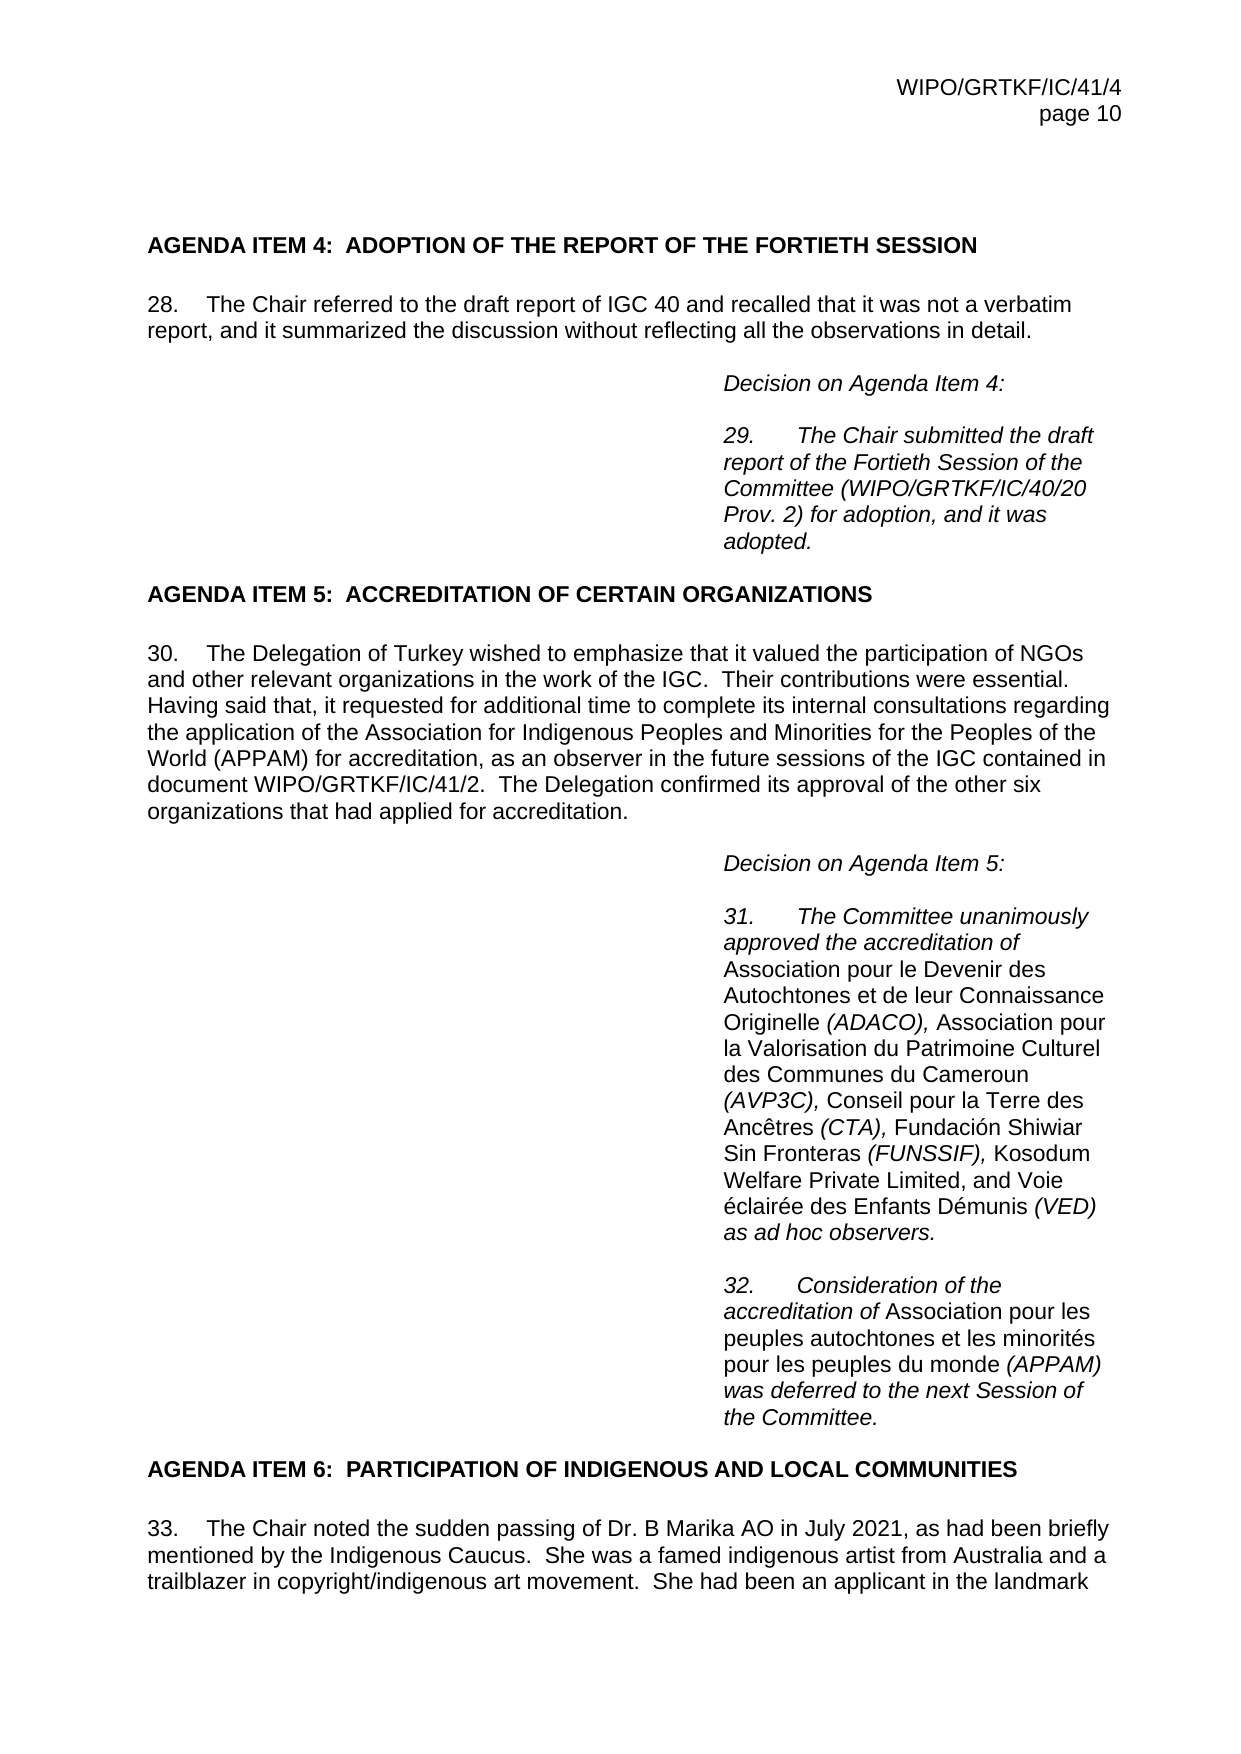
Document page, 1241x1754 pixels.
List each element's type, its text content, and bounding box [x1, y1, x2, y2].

list The Committee unanimously approved the accreditation of Association pour le Devenir des Autochtones et de leur Connaissance Originelle (ADACO), Association pour la Valorisation du Patrimoine Culturel des Communes du Cameroun (AVP3C), Conseil pour la Terre des Ancêtres (CTA), Fundación Shiwiar Sin Fronteras (FUNSSIF), Kosodum Welfare Private Limited, and Voie éclairée des Enfants Démunis (VED) as ad hoc observers. [723, 903, 1122, 1246]
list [147, 1515, 1122, 1594]
subtitle AGENDA ITEM 6: PARTICIPATION OF INDIGENOUS AND LOCAL COMMUNITIES [147, 1456, 1122, 1483]
list Consideration of the accreditation of Association pour les peuples autochtones et les minorités pour les peuples du monde (APPAM) was deferred to the next Session of the Committee. [723, 1272, 1122, 1430]
list Decision on Agenda Item 5: [723, 850, 1122, 877]
subtitle AGENDA ITEM 5: ACCREDITATION OF CERTAIN ORGANIZATIONS [147, 581, 1122, 607]
list The Chair submitted the draft report of the Fortieth Session of the Committee (WIPO/GRTKF/IC/40/20 Prov. 2) for adoption, and it was adopted. [723, 422, 1122, 554]
list The Delegation of Turkey wished to emphasize that it valued the participation of NGOs and other relevant organizations in the work of the IGC. Their contributions were essential. Having said that, it requested for additional time to complete its internal consultations regarding the application of the Association for Indigenous Peoples and Minorities for the Peoples of the World (APPAM) for accreditation, as an observer in the future sessions of the IGC contained in document WIPO/GRTKF/IC/41/2. The Delegation confirmed its approval of the other six organizations that had applied for accreditation. [147, 639, 1122, 824]
list The Chair referred to the draft report of IGC 40 and recalled that it was not a verbatim report, and it summarized the discussion without reflecting all the observations in detail. [147, 291, 1122, 343]
subtitle AGENDA ITEM 4: ADOPTION OF THE REPORT OF THE Fortieth SESSION [147, 232, 1122, 258]
list Decision on Agenda Item 4: [723, 370, 1122, 396]
